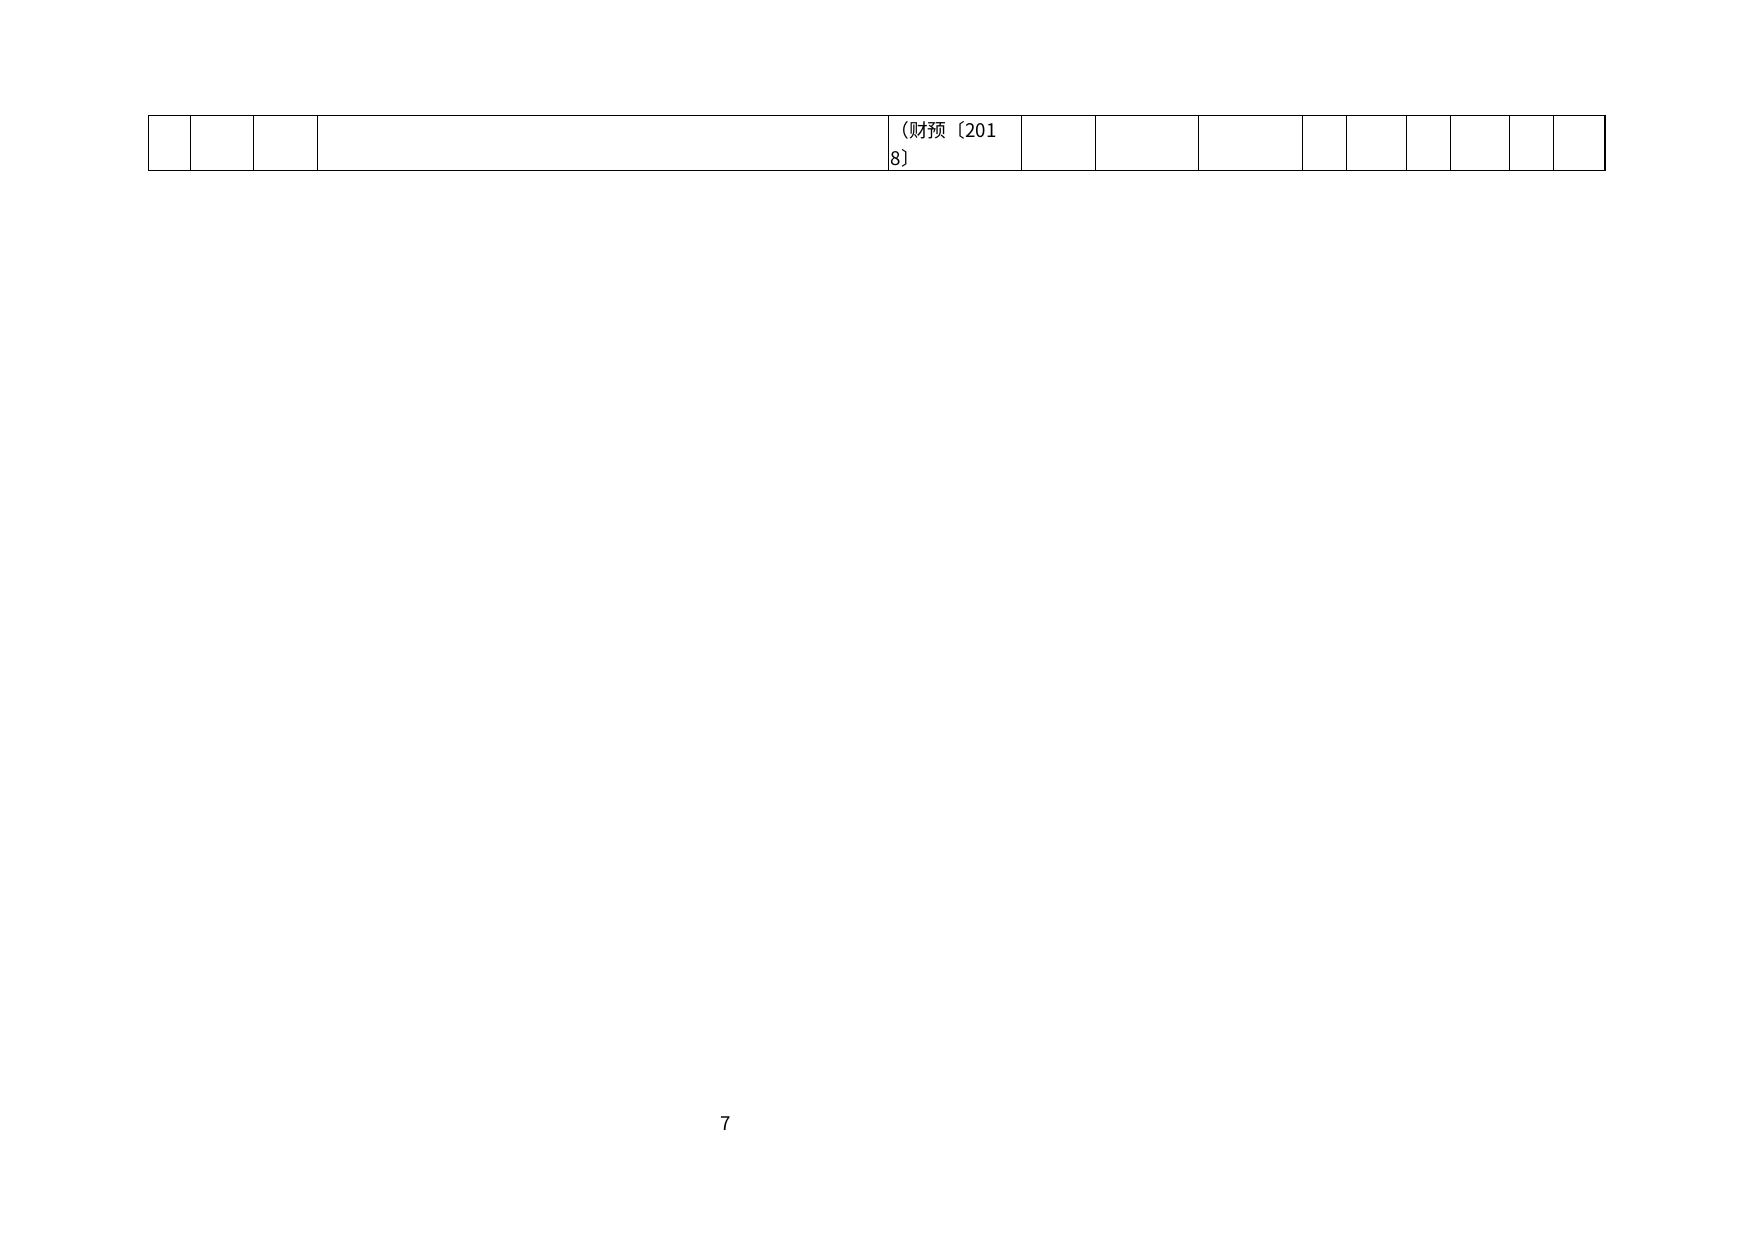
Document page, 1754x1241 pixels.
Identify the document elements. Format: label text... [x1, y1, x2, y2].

table_cell 6 [149, 116, 190, 170]
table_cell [318, 116, 888, 170]
